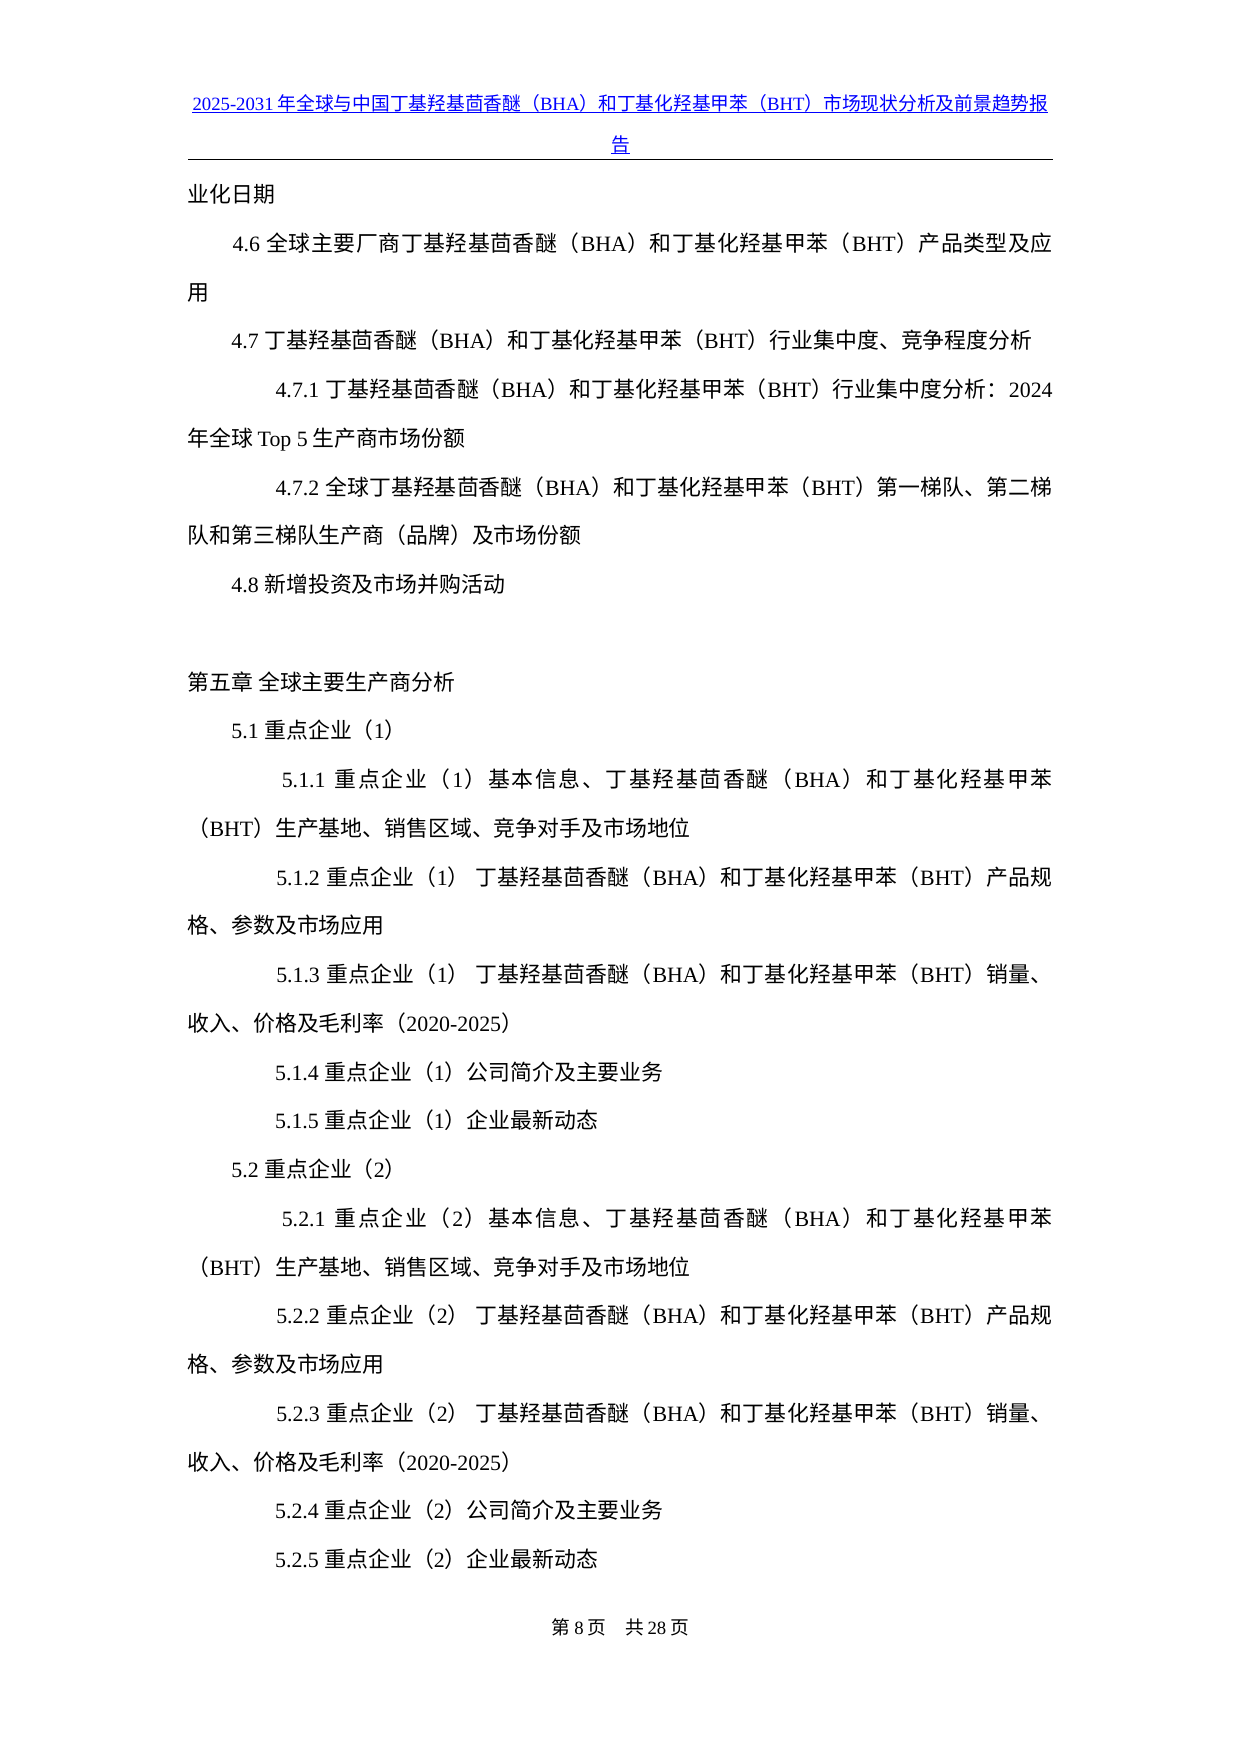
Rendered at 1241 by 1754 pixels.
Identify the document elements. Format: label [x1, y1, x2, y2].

text [187, 177, 1053, 1574]
